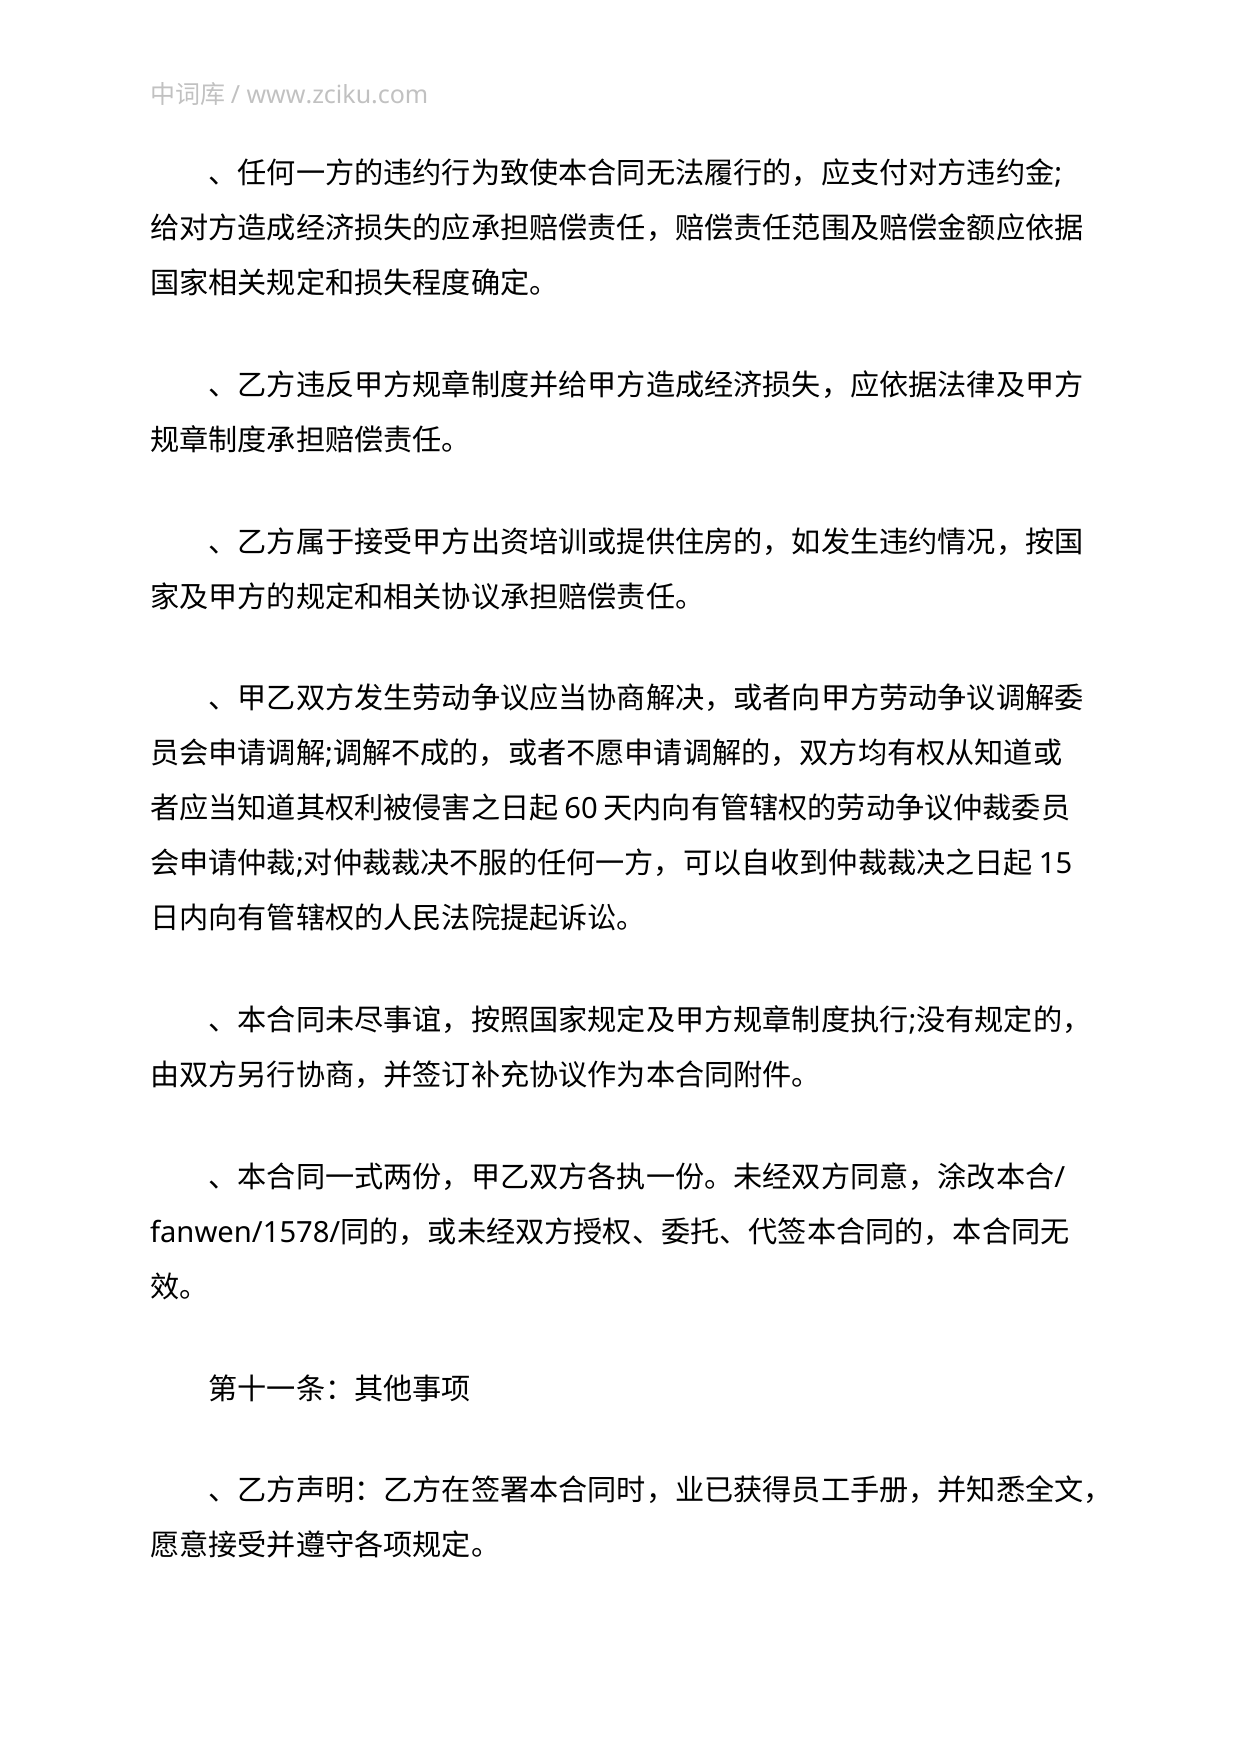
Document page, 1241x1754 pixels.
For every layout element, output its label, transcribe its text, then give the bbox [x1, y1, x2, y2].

text 、乙方违反甲方规章制度并给甲方造成经济损失，应依据法律及甲方规章制度承担赔偿责任。 [150, 362, 1090, 459]
text 、任何一方的违约行为致使本合同无法履行的，应支付对方违约金;给对方造成经济损失的应承担赔偿责任，赔偿责任范围及赔偿金额应依据国家相关规定和损失程度确定。 [150, 150, 1090, 302]
text 、乙方声明：乙方在签署本合同时，业已获得员工手册，并知悉全文，愿意接受并遵守各项规定。 [150, 1467, 1090, 1564]
text 、甲乙双方发生劳动争议应当协商解决，或者向甲方劳动争议调解委员会申请调解;调解不成的，或者不愿申请调解的，双方均有权从知道或者应当知道其权利被侵害之日起60天内向有管辖权的劳动争议仲裁委员会申请仲裁;对仲裁裁决不服的任何一方，可以自收到仲裁裁决之日起15日内向有管辖权的人民法院提起诉讼。 [150, 675, 1090, 937]
text 、本合同一式两份，甲乙双方各执一份。未经双方同意，涂改本合/fanwen/1578/同的，或未经双方授权、委托、代签本合同的，本合同无效。 [150, 1153, 1090, 1306]
text 第十一条：其他事项 [150, 1365, 1090, 1407]
text 、本合同未尽事谊，按照国家规定及甲方规章制度执行;没有规定的，由双方另行协商，并签订补充协议作为本合同附件。 [150, 997, 1090, 1094]
text 、乙方属于接受甲方出资培训或提供住房的，如发生违约情况，按国家及甲方的规定和相关协议承担赔偿责任。 [150, 518, 1090, 616]
